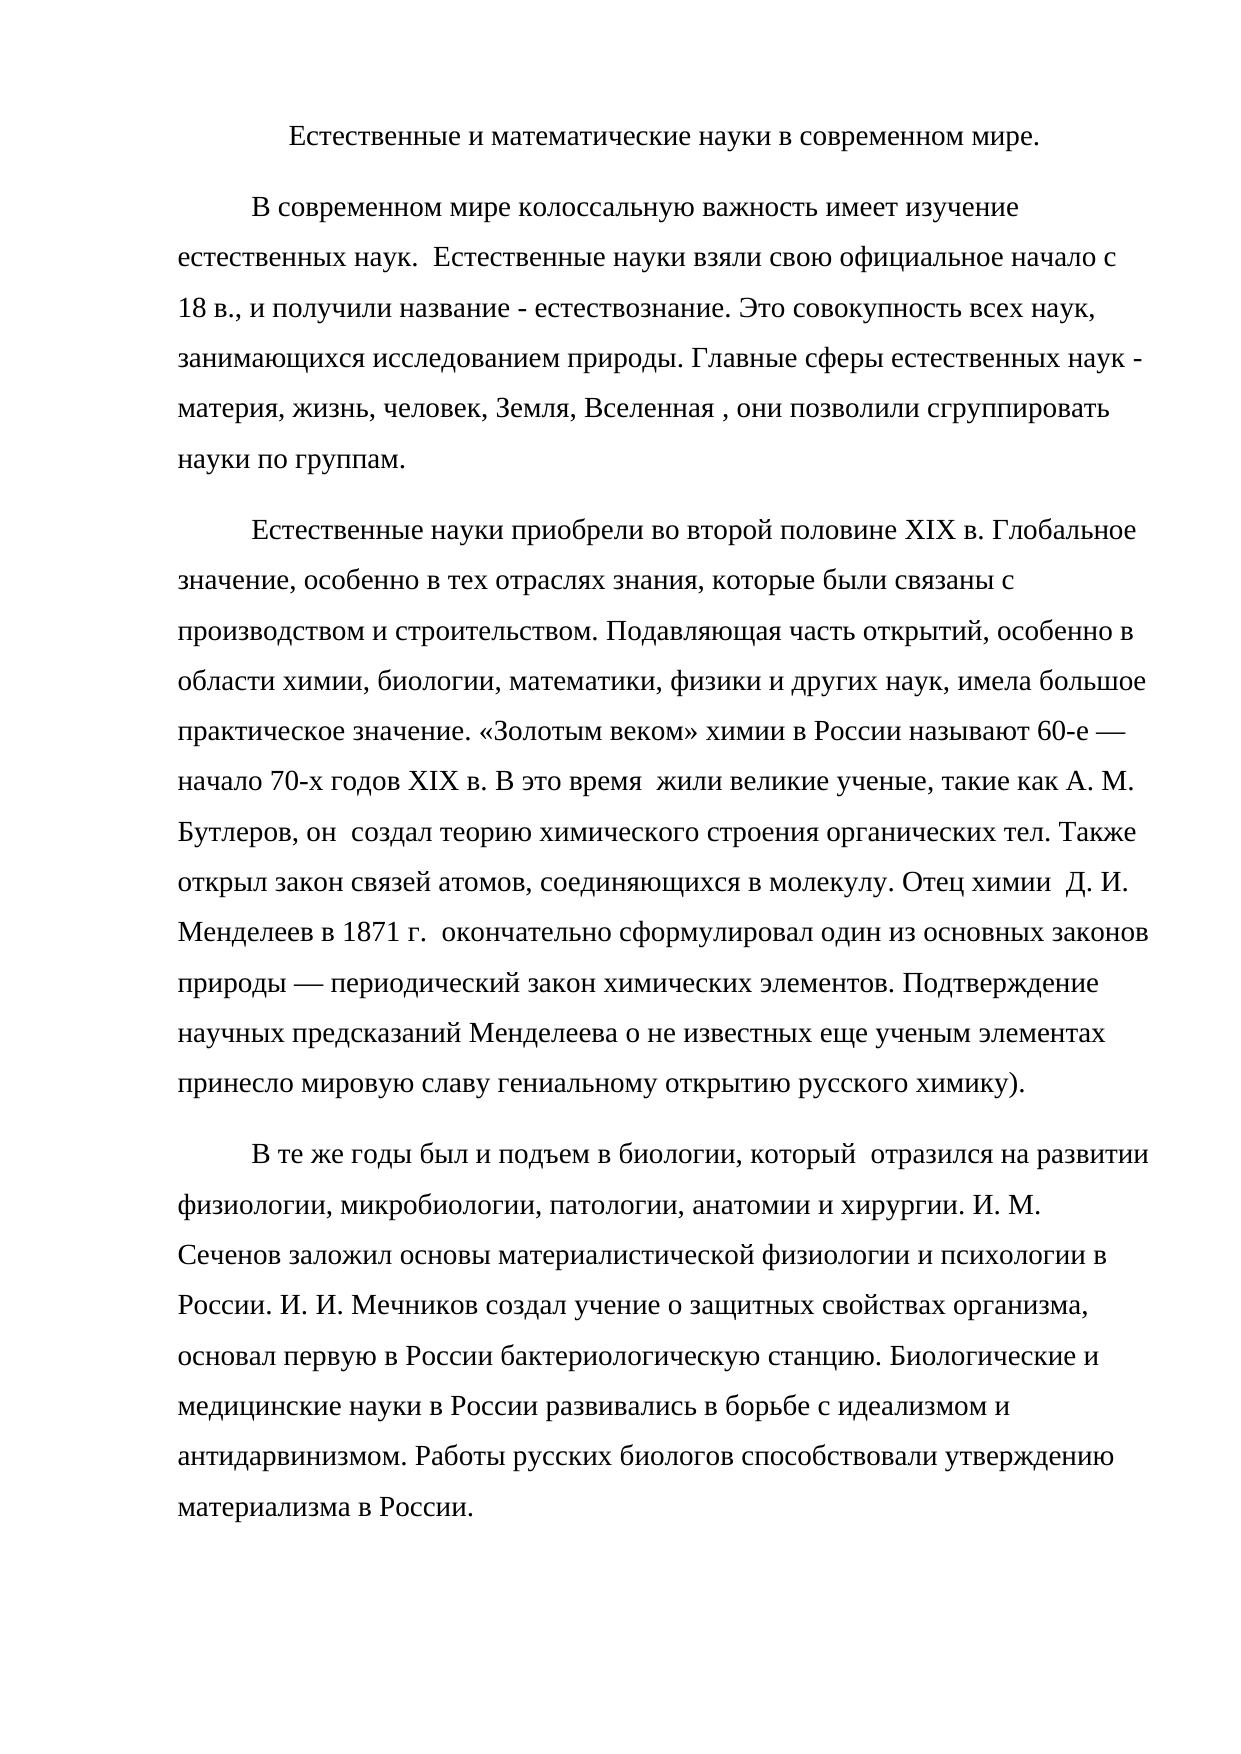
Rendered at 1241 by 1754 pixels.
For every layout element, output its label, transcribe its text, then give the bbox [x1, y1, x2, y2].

text В те же годы был и подъем в биологии, который отразился на развитии физиологии, микробиологии, патологии, анатомии и хирургии. И. М. Сеченов заложил основы материалистической физиологии и психологии в России. И. И. Мечников создал учение о защитных свойствах организма, основал первую в России бактериологическую станцию. Биологические и медицинские науки в России развивались в борьбе с идеализмом и антидарвинизмом. Работы русских биологов способствовали утверждению материализма в России. [177, 1137, 1152, 1522]
text В современном мире колоссальную важность имеет изучение естественных наук. Естественные науки взяли свою официальное начало с 18 в., и получили название - естествознание. Это совокупность всех наук, занимающихся исследованием природы. Главные сферы естественных наук - материя, жизнь, человек, Земля, Вселенная , они позволили сгруппировать науки по группам. [177, 189, 1152, 474]
text Естественные и математические науки в современном мире. [177, 118, 1152, 152]
text Естественные науки приобрели во второй половине XIX в. Глобальное значение, особенно в тех отраслях знания, которые были связаны с производством и строительством. Подавляющая часть открытий, особенно в области химии, биологии, математики, физики и других наук, имела большое практическое значение. «Золотым веком» химии в России называют 60-е — начало 70-х годов XIX в. В это время жили великие ученые, такие как А. М. Бутлеров, он создал теорию химического строения органических тел. Также открыл закон связей атомов, соединяющихся в молекулу. Отец химии Д. И. Менделеев в 1871 г. окончательно сформулировал один из основных законов природы — периодический закон химических элементов. Подтверждение научных предсказаний Менделеева о не известных еще ученым элементах принесло мировую славу гениальному открытию русского химику). [177, 512, 1152, 1099]
